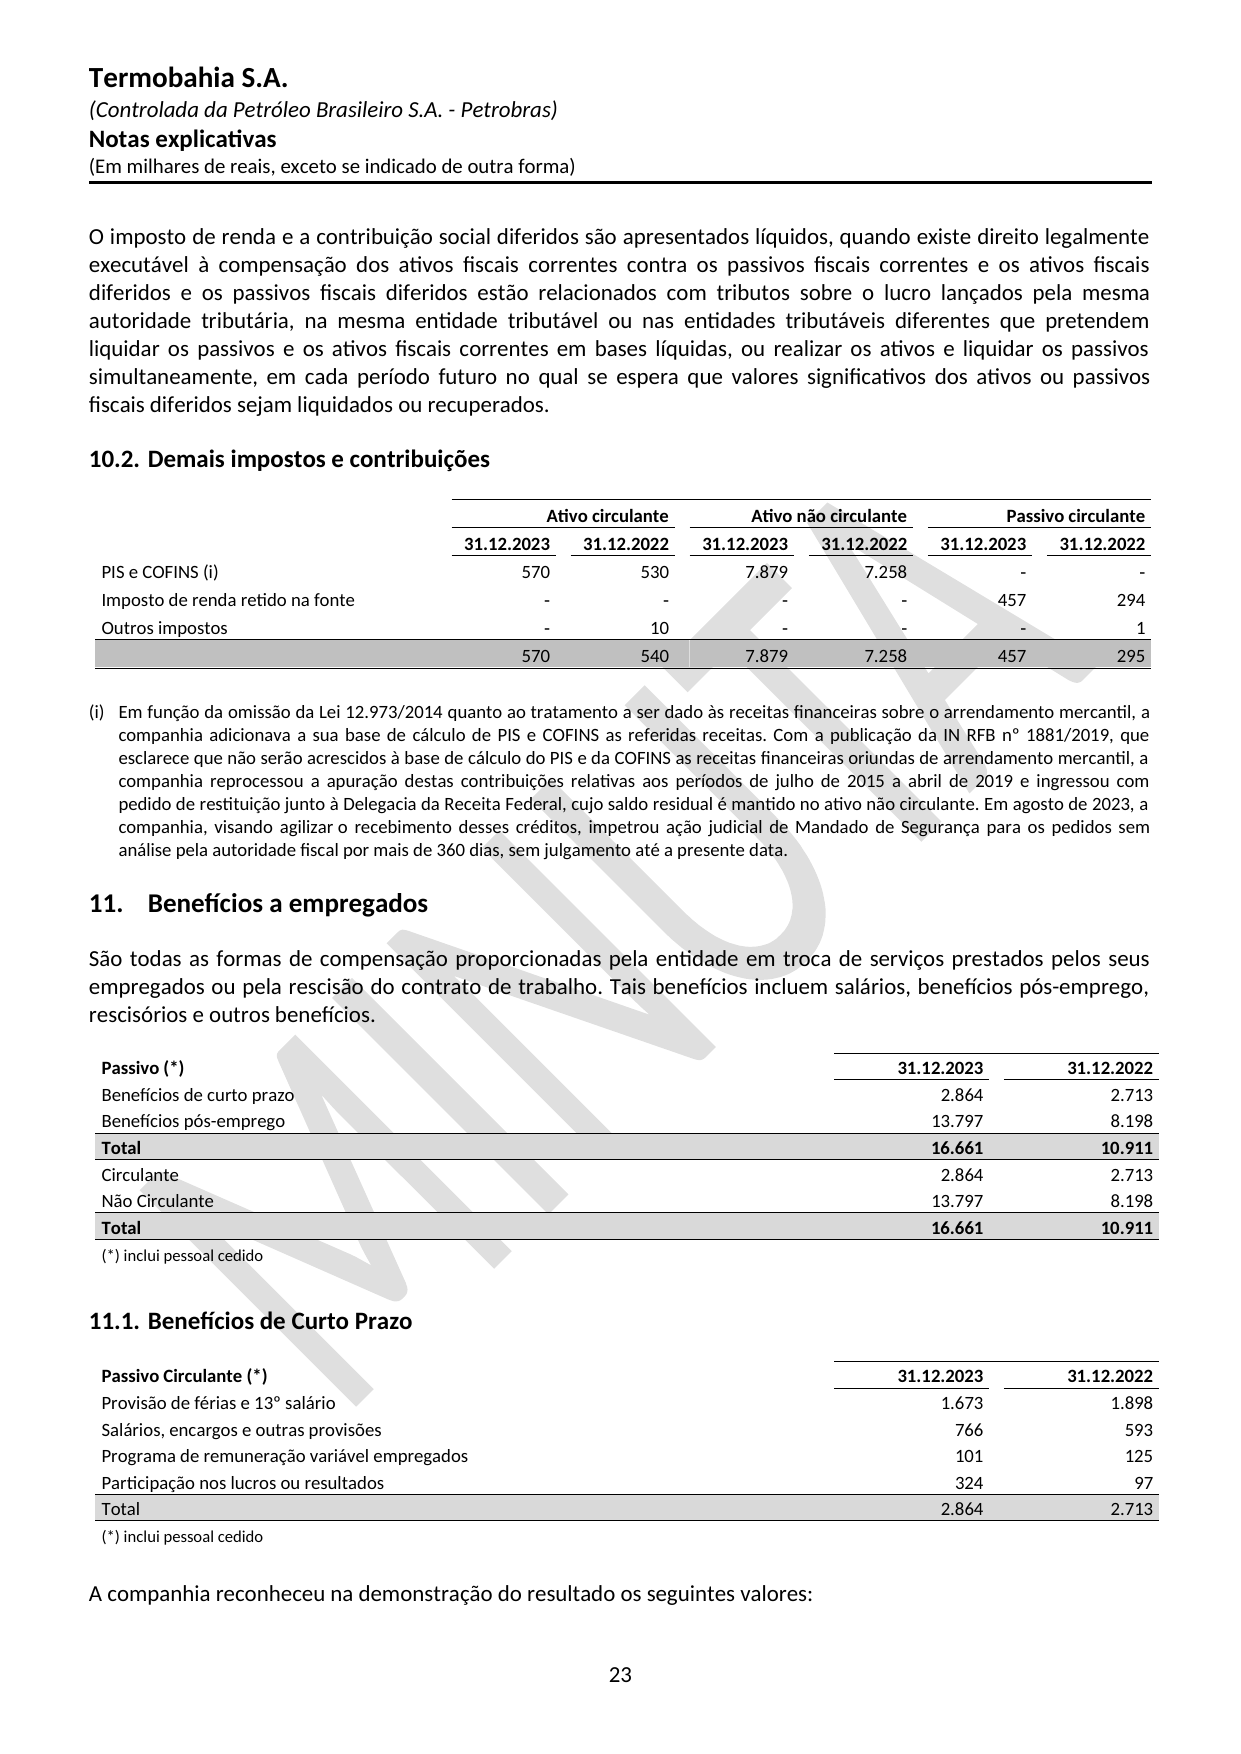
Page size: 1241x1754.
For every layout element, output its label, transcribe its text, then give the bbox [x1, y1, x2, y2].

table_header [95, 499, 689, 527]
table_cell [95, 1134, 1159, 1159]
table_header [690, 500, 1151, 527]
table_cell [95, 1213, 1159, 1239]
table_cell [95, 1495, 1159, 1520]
list Benefícios de Curto Prazo [89, 1306, 1152, 1336]
text A companhia reconheceu na demonstração do resultado os seguintes valores: [89, 1579, 1152, 1607]
list Benefícios a empregados [89, 886, 1152, 919]
list Em função da omissão da Lei 12.973/2014 quanto ao tratamento a ser dado às receitas financeiras sobre o arrendamento mercantil, a companhia adicionava a sua base de cálculo de PIS e COFINS as referidas receitas. Com a publicação da IN RFB nº 1881/2019, que esclarece que não serão acrescidos à base de cálculo do PIS e da COFINS as receitas financeiras oriundas de arrendamento mercantil, a companhia reprocessou a apuração destas contribuições relativas aos períodos de julho de 2015 a abril de 2019 e ingressou com pedido de restituição junto à Delegacia da Receita Federal, cujo saldo residual é mantido no ativo não circulante. Em agosto de 2023, a companhia, visando agilizar o recebimento desses créditos, impetrou ação judicial de Mandado de Segurança para os pedidos sem análise pela autoridade fiscal por mais de 360 dias, sem julgamento até a presente data. [89, 700, 1152, 861]
list Demais impostos e contribuições [89, 443, 1152, 474]
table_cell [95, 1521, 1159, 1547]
text São todas as formas de compensação proporcionadas pela entidade em troca de serviços prestados pelos seus empregados ou pela rescisão do contrato de trabalho. Tais benefícios incluem salários, benefícios pós-emprego, rescisórios e outros benefícios. [89, 944, 1152, 1028]
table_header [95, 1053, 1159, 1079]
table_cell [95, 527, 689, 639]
text O imposto de renda e a contribuição social diferidos são apresentados líquidos, quando existe direito legalmente executável à compensação dos ativos fiscais correntes contra os passivos fiscais correntes e os ativos fiscais diferidos e os passivos fiscais diferidos estão relacionados com tributos sobre o lucro lançados pela mesma autoridade tributária, na mesma entidade tributável ou nas entidades tributáveis diferentes que pretendem liquidar os passivos e os ativos fiscais correntes em bases líquidas, ou realizar os ativos e liquidar os passivos simultaneamente, em cada período futuro no qual se espera que valores significativos dos ativos ou passivos fiscais diferidos sejam liquidados ou recuperados. [89, 222, 1152, 418]
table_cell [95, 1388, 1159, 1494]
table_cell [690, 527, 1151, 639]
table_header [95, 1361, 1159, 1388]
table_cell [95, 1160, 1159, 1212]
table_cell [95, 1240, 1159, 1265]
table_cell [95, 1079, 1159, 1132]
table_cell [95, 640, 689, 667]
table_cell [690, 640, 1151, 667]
